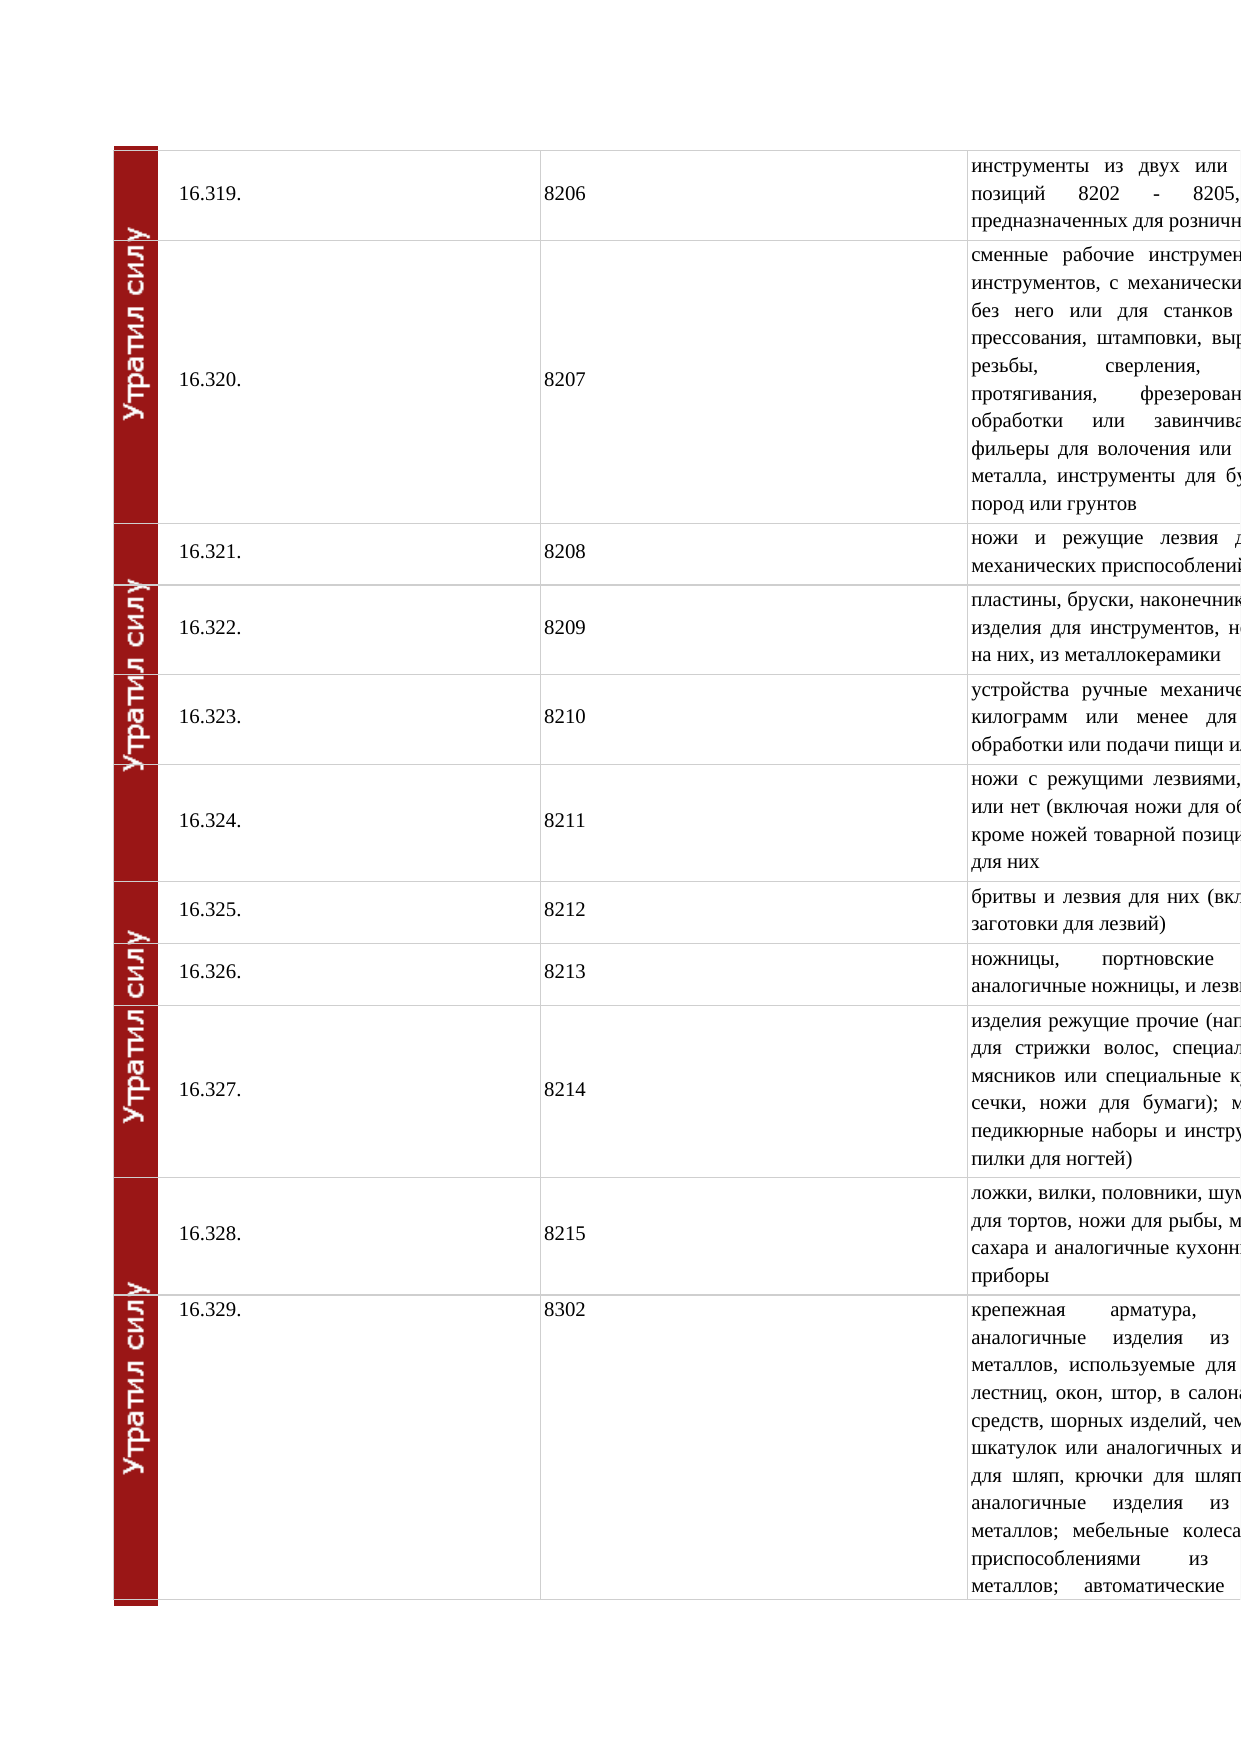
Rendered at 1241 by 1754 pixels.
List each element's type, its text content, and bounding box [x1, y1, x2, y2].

table_cell 8206 [541, 151, 967, 239]
table_cell 8215 [541, 1178, 967, 1294]
table_cell бритвы и лезвия для них (включая полосовые заготовки для лезвий) [968, 882, 1240, 943]
table_cell 8210 [541, 675, 967, 763]
table_cell 8207 [541, 241, 967, 522]
table_cell 16.321. [114, 524, 540, 584]
table_cell 8209 [541, 586, 967, 674]
table_cell 16.322. [114, 586, 540, 674]
picture [114, 1600, 158, 1606]
table_cell 8213 [541, 944, 967, 1005]
table_cell 16.319. [114, 151, 540, 239]
table_cell устройства ручные механические массой 10 килограмм или менее для приготовления, обработки или подачи пищи или напитков [968, 675, 1240, 763]
table_cell 16.326. [114, 944, 540, 1005]
picture [114, 146, 158, 150]
table_cell 8212 [541, 882, 967, 943]
table_cell 16.324. [114, 765, 540, 881]
table_cell ложки, вилки, половники, шумовки, лопаточки для тортов, ножи для рыбы, масла, щипцы для сахара и аналогичные кухонные или столовые приборы [968, 1178, 1240, 1294]
table_cell 8211 [541, 765, 967, 881]
table_cell 8302 [541, 1296, 967, 1599]
table_cell 16.328. [114, 1178, 540, 1294]
table_cell 16.325. [114, 882, 540, 943]
table_cell 8214 [541, 1006, 967, 1177]
table_cell 16.327. [114, 1006, 540, 1177]
table_cell 16.320. [114, 241, 540, 522]
table_cell ножницы, портновские ножницы и аналогичные ножницы, и лезвия для них [968, 944, 1240, 1005]
table_cell ножи с режущими лезвиями, пилообразными или нет (включая ножи для обрезки деревьев), кроме ножей товарной позиции 8208, и лезвия для них [968, 765, 1240, 881]
table_cell пластины, бруски, наконечники и аналогичные изделия для инструментов, не установленные на них, из металлокерамики [968, 586, 1240, 674]
table_cell 16.323. [114, 675, 540, 763]
table_cell 16.329. [114, 1296, 540, 1599]
table_cell инструменты из двух или более товарных позиций 8202 - 8205, в наборах, предназначенных для розничной продажи [968, 151, 1240, 239]
table_cell изделия режущие прочие (например, машинки для стрижки волос, специальные ножи для мясников или специальные кухонные ножи и сечки, ножи для бумаги); маникюрные или педикюрные наборы и инструменты (включая пилки для ногтей) [968, 1006, 1240, 1177]
table_cell сменные рабочие инструменты для ручных инструментов, с механическим приводом или без него или для станков (например, для прессования, штамповки, вырубки, нарезания резьбы, сверления, растачивания, протягивания, фрезерования, токарной обработки или завинчивания), включая фильеры для волочения или экструдирования металла, инструменты для бурения скальных пород или грунтов [968, 241, 1240, 522]
table_cell 8208 [541, 524, 967, 584]
table_cell ножи и режущие лезвия для машин или механических приспособлений [968, 524, 1240, 584]
